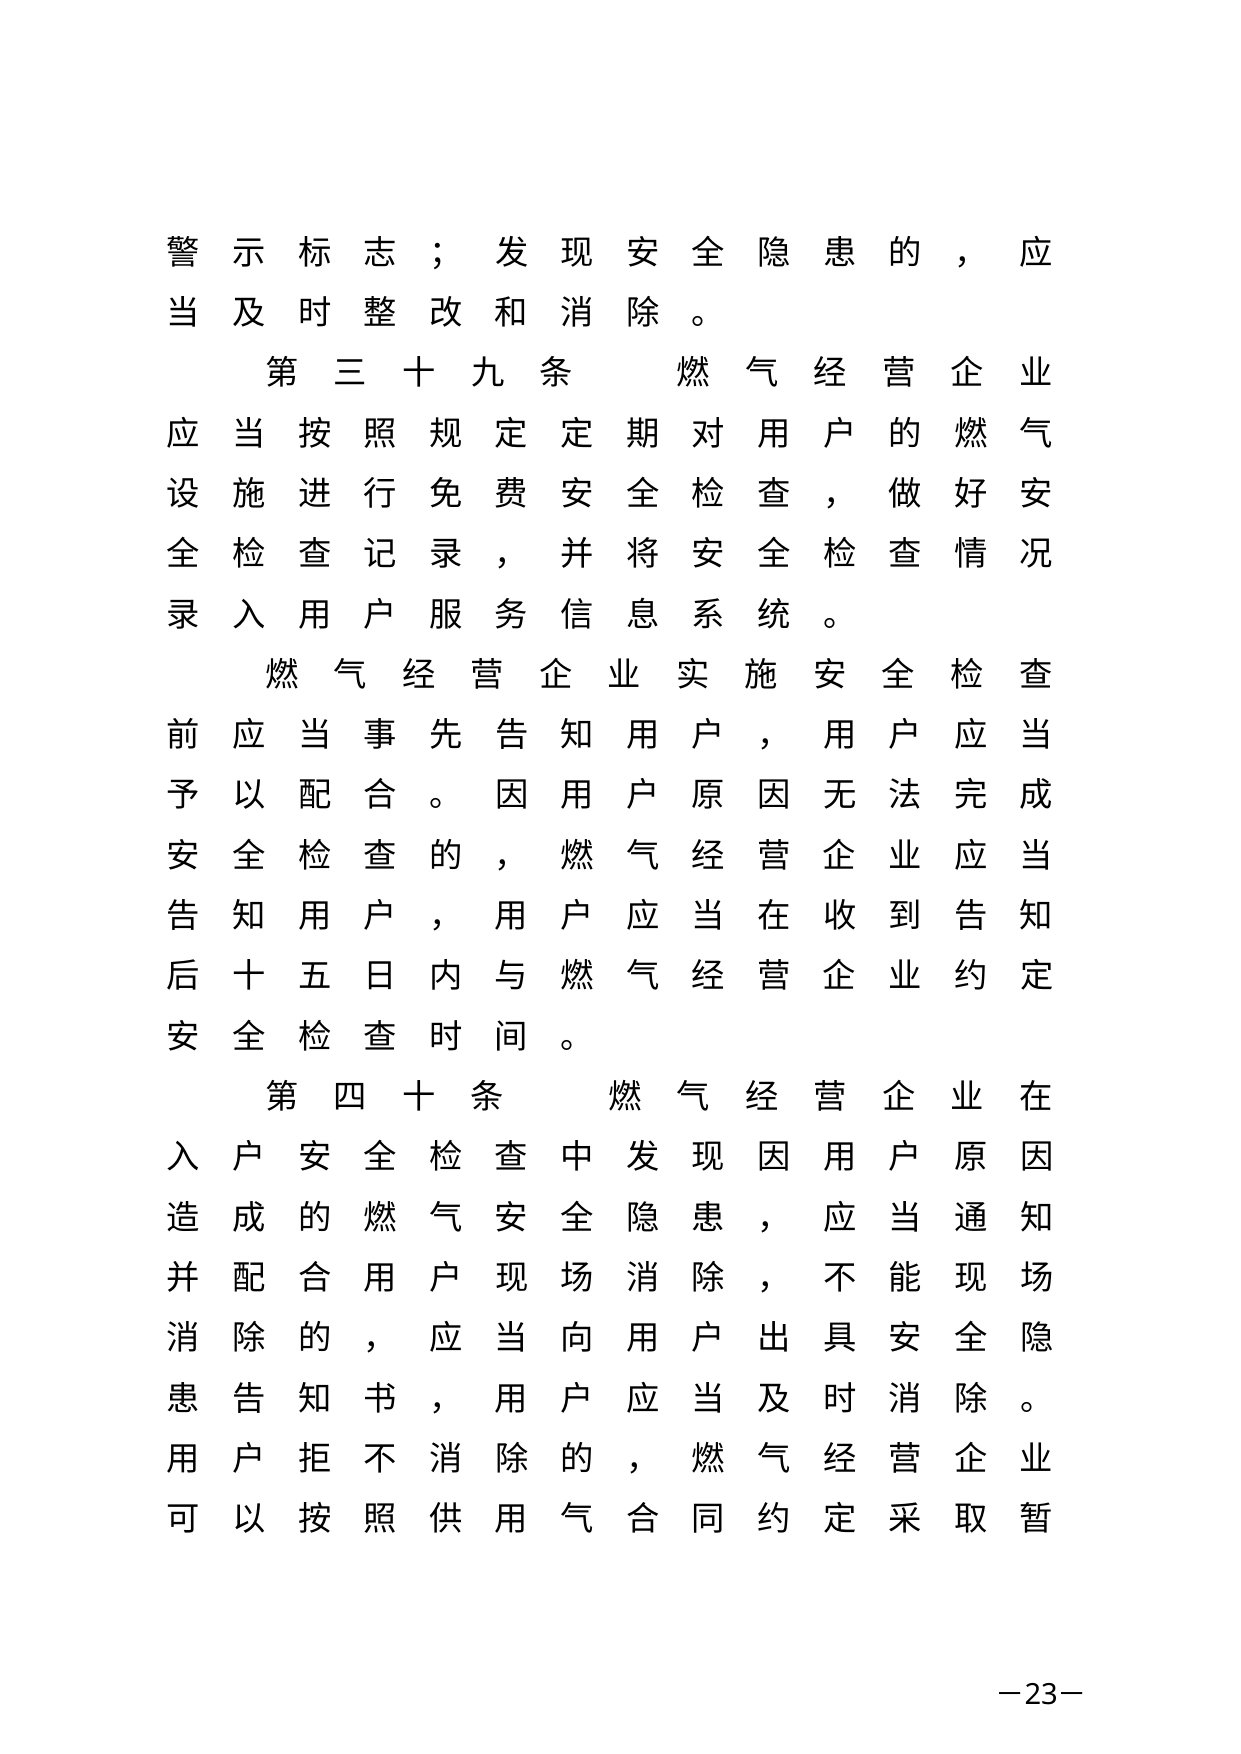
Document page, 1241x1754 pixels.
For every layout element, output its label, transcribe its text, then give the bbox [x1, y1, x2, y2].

text 第三十九条 燃气经营企业应当按照规定定期对用户的燃气设施进行免费安全检查，做好安全检查记录，并将安全检查情况录入用户服务信息系统。 [167, 340, 1085, 642]
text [167, 219, 1085, 340]
text 燃气经营企业实施安全检查前应当事先告知用户，用户应当予以配合。因用户原因无法完成安全检查的，燃气经营企业应当告知用户，用户应当在收到告知后十五日内与燃气经营企业约定安全检查时间。 [167, 642, 1085, 1064]
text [167, 1064, 1085, 1546]
